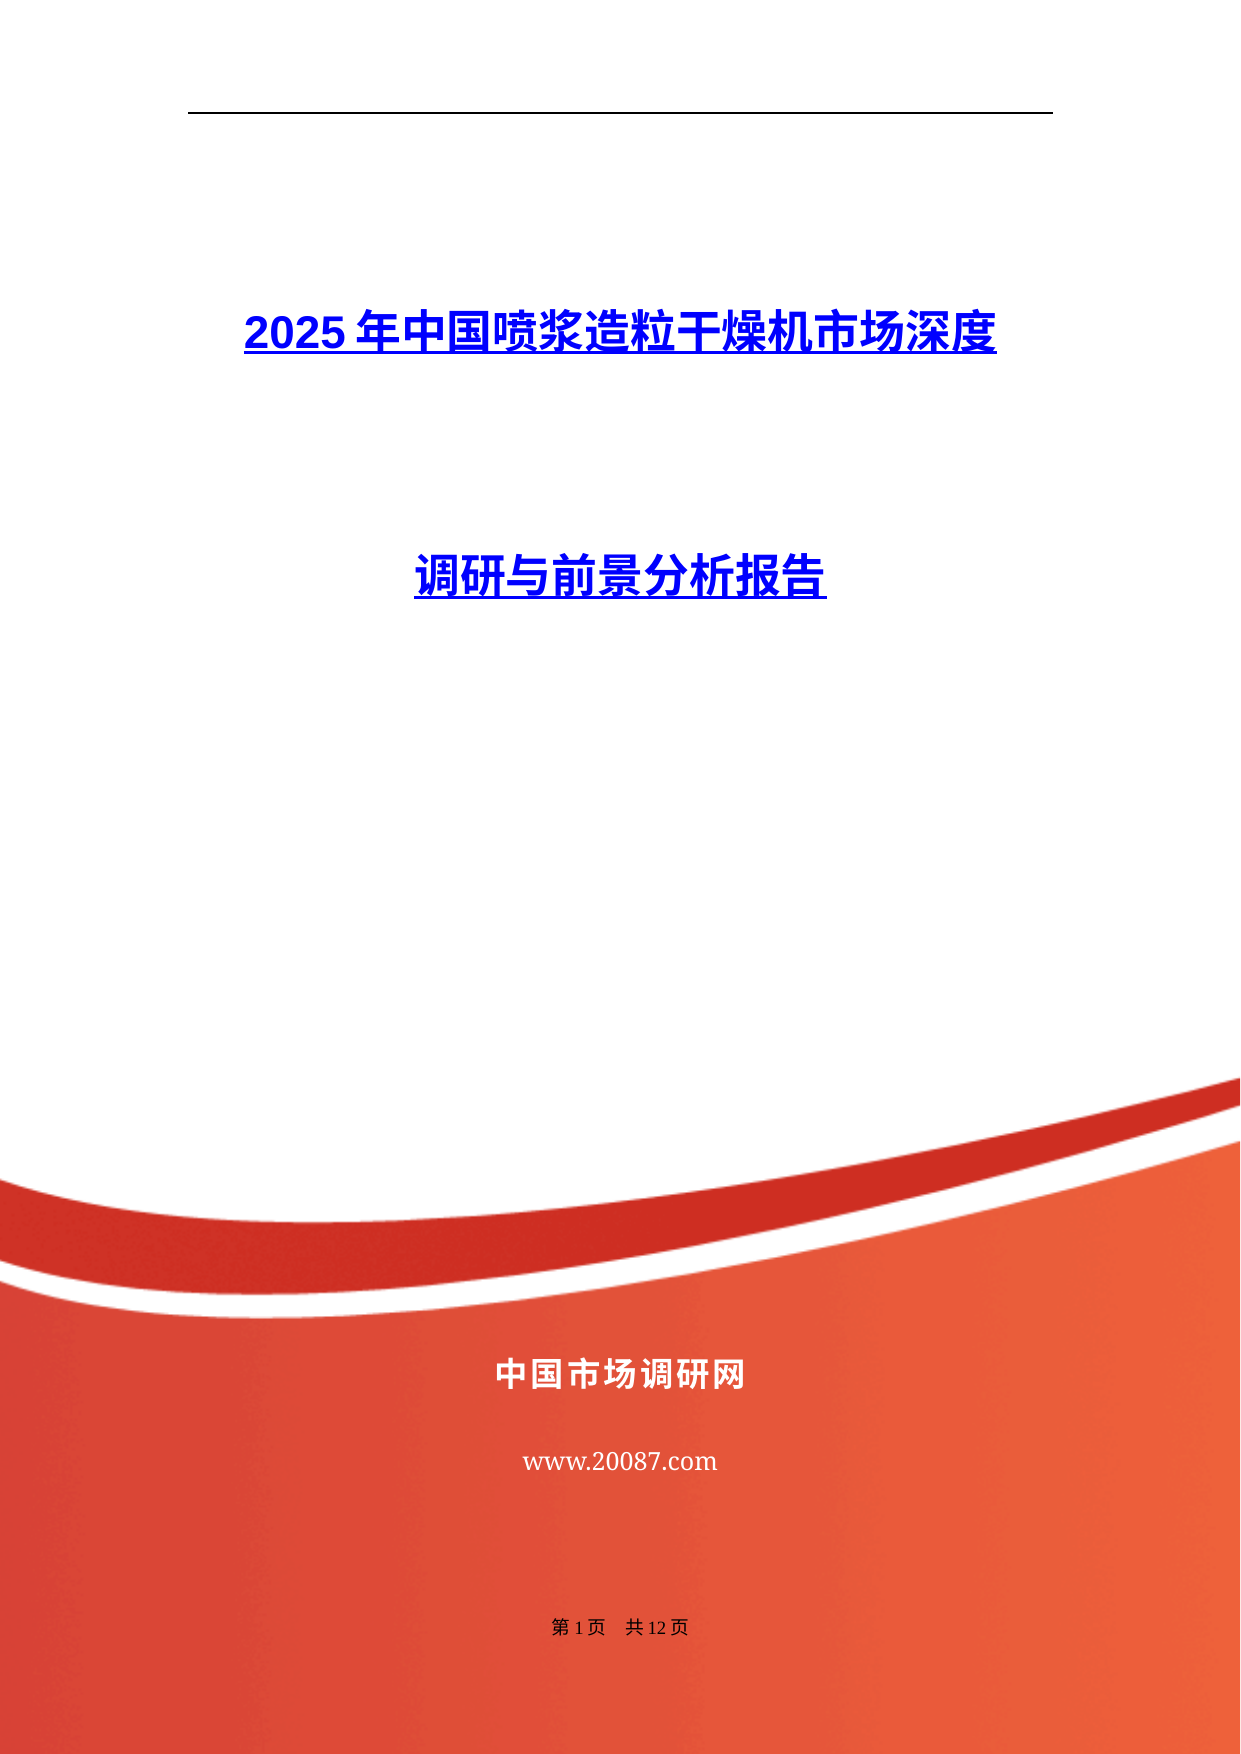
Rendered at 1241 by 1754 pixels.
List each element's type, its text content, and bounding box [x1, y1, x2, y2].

picture [0, 1006, 1241, 1754]
text www.20087.com [187, 1428, 1053, 1493]
subtitle 中国市场调研网 [187, 1339, 1053, 1404]
table_header 2025年中国喷浆造粒干燥机市场深度调研与前景分析报告 [188, 207, 1053, 773]
